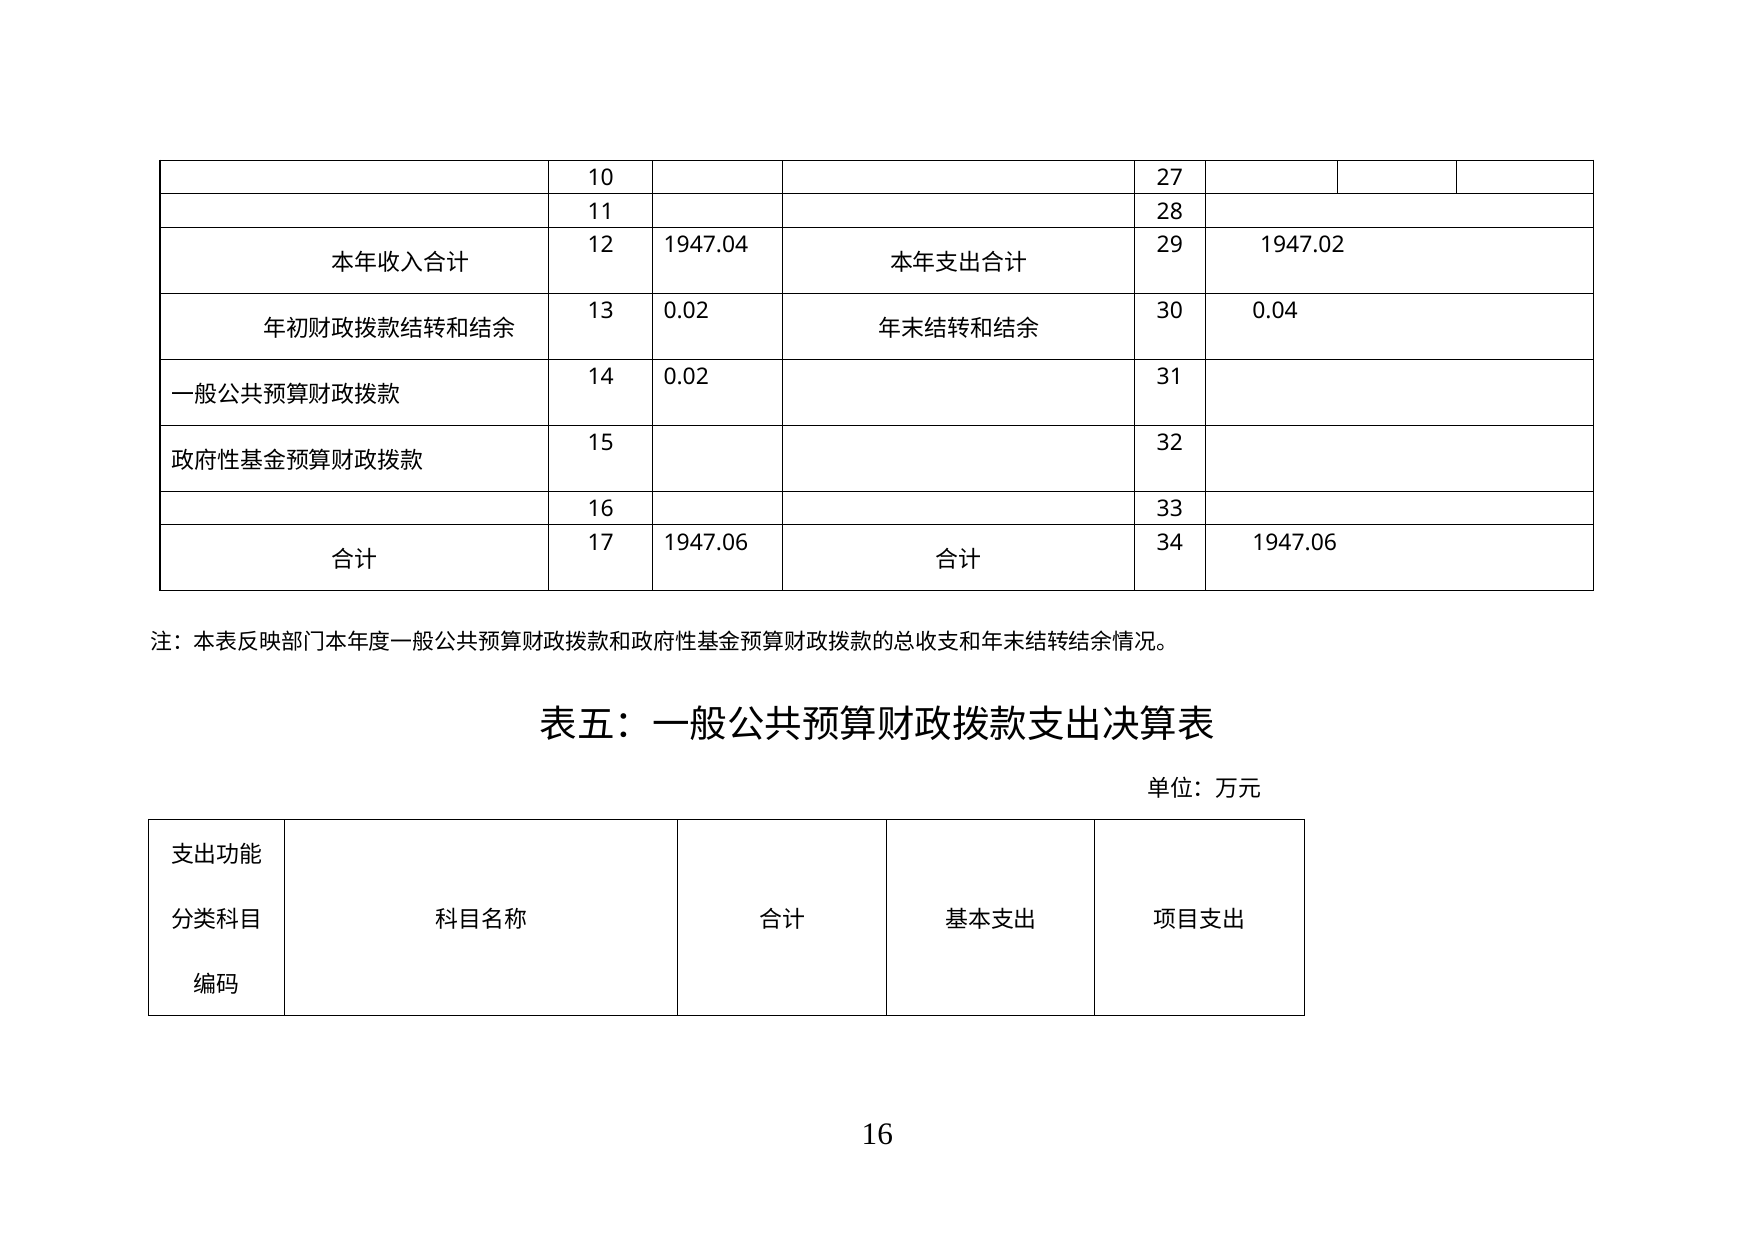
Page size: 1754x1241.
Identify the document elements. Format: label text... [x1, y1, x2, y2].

table_header 科目名称 [285, 820, 677, 1015]
table_cell 32 [1135, 426, 1205, 491]
table_cell 33 [1135, 492, 1205, 524]
table_cell 本年收入合计 [161, 228, 548, 293]
table_cell 一般公共预算财政拨款 [161, 360, 548, 425]
table_cell 29 [1135, 228, 1205, 293]
table_header 合计 [678, 820, 886, 1015]
table_cell 1947.06 [653, 525, 782, 590]
table_cell 27 [1135, 161, 1205, 193]
table_cell 14 [549, 360, 652, 425]
table_cell 1947.06 [1206, 525, 1593, 590]
table_cell [1206, 161, 1337, 193]
table_cell [653, 492, 782, 524]
table_cell [783, 360, 1134, 425]
table_cell 本年支出合计 [783, 228, 1134, 293]
table_cell 政府性基金预算财政拨款 [161, 426, 548, 491]
text 注：本表反映部门本年度一般公共预算财政拨款和政府性基金预算财政拨款的总收支和年末结转结余情况。 [150, 624, 1604, 656]
table_cell [1206, 492, 1593, 524]
table_cell 11 [549, 194, 652, 227]
table_header 基本支出 [887, 820, 1094, 1015]
table_cell [653, 426, 782, 491]
table_cell [783, 426, 1134, 491]
table_cell 16 [549, 492, 652, 524]
table_cell 0.02 [653, 360, 782, 425]
table_cell [1457, 161, 1593, 193]
table_cell [783, 194, 1134, 227]
table_cell [1206, 360, 1593, 425]
table_cell 31 [1135, 360, 1205, 425]
table_cell 15 [549, 426, 652, 491]
table_cell [783, 161, 1134, 193]
table_cell [783, 492, 1134, 524]
table_cell 0.02 [653, 294, 782, 359]
table_cell 年末结转和结余 [783, 294, 1134, 359]
table_header 支出功能分类科目编码 [149, 820, 284, 1015]
text 表五：一般公共预算财政拨款支出决算表 [150, 689, 1604, 754]
table_cell [161, 194, 548, 227]
table_cell 13 [549, 294, 652, 359]
table_cell 合计 [783, 525, 1134, 590]
table_cell 1947.02 [1206, 228, 1593, 293]
table_cell 17 [549, 525, 652, 590]
table_cell [653, 194, 782, 227]
table_cell [1338, 161, 1456, 193]
table_cell 年初财政拨款结转和结余 [161, 294, 548, 359]
table_header 项目支出 [1095, 820, 1304, 1015]
text 单位：万元 [150, 754, 1558, 819]
table_cell 28 [1135, 194, 1205, 227]
table_cell 1947.04 [653, 228, 782, 293]
table_cell [1206, 194, 1593, 227]
table_cell [161, 161, 548, 193]
table_cell 30 [1135, 294, 1205, 359]
table_cell 合计 [161, 525, 548, 590]
table_cell [161, 492, 548, 524]
table_cell [653, 161, 782, 193]
table_cell 34 [1135, 525, 1205, 590]
table_cell 0.04 [1206, 294, 1593, 359]
table_cell 12 [549, 228, 652, 293]
table_cell 10 [549, 161, 652, 193]
table_cell [1206, 426, 1593, 491]
